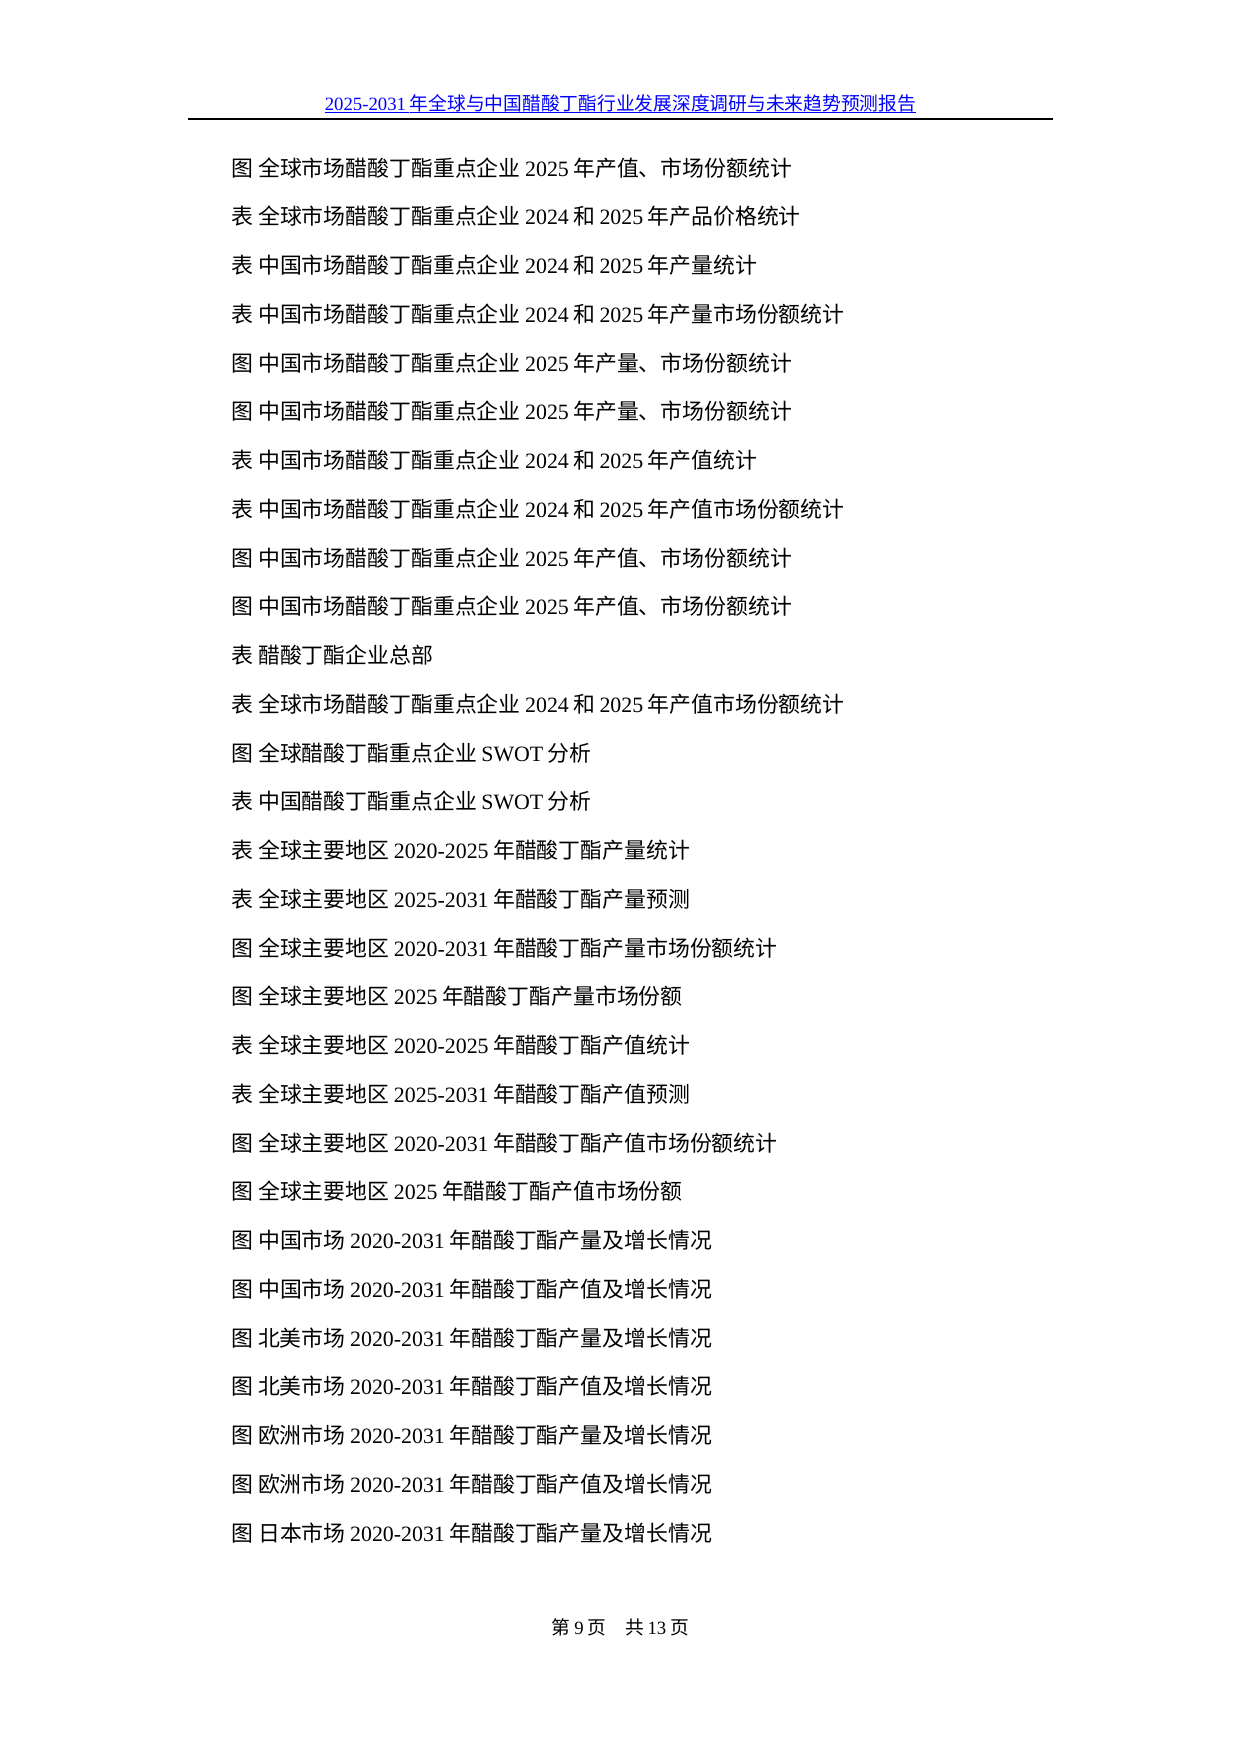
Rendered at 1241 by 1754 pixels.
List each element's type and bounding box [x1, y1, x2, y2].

text [187, 150, 1053, 1548]
